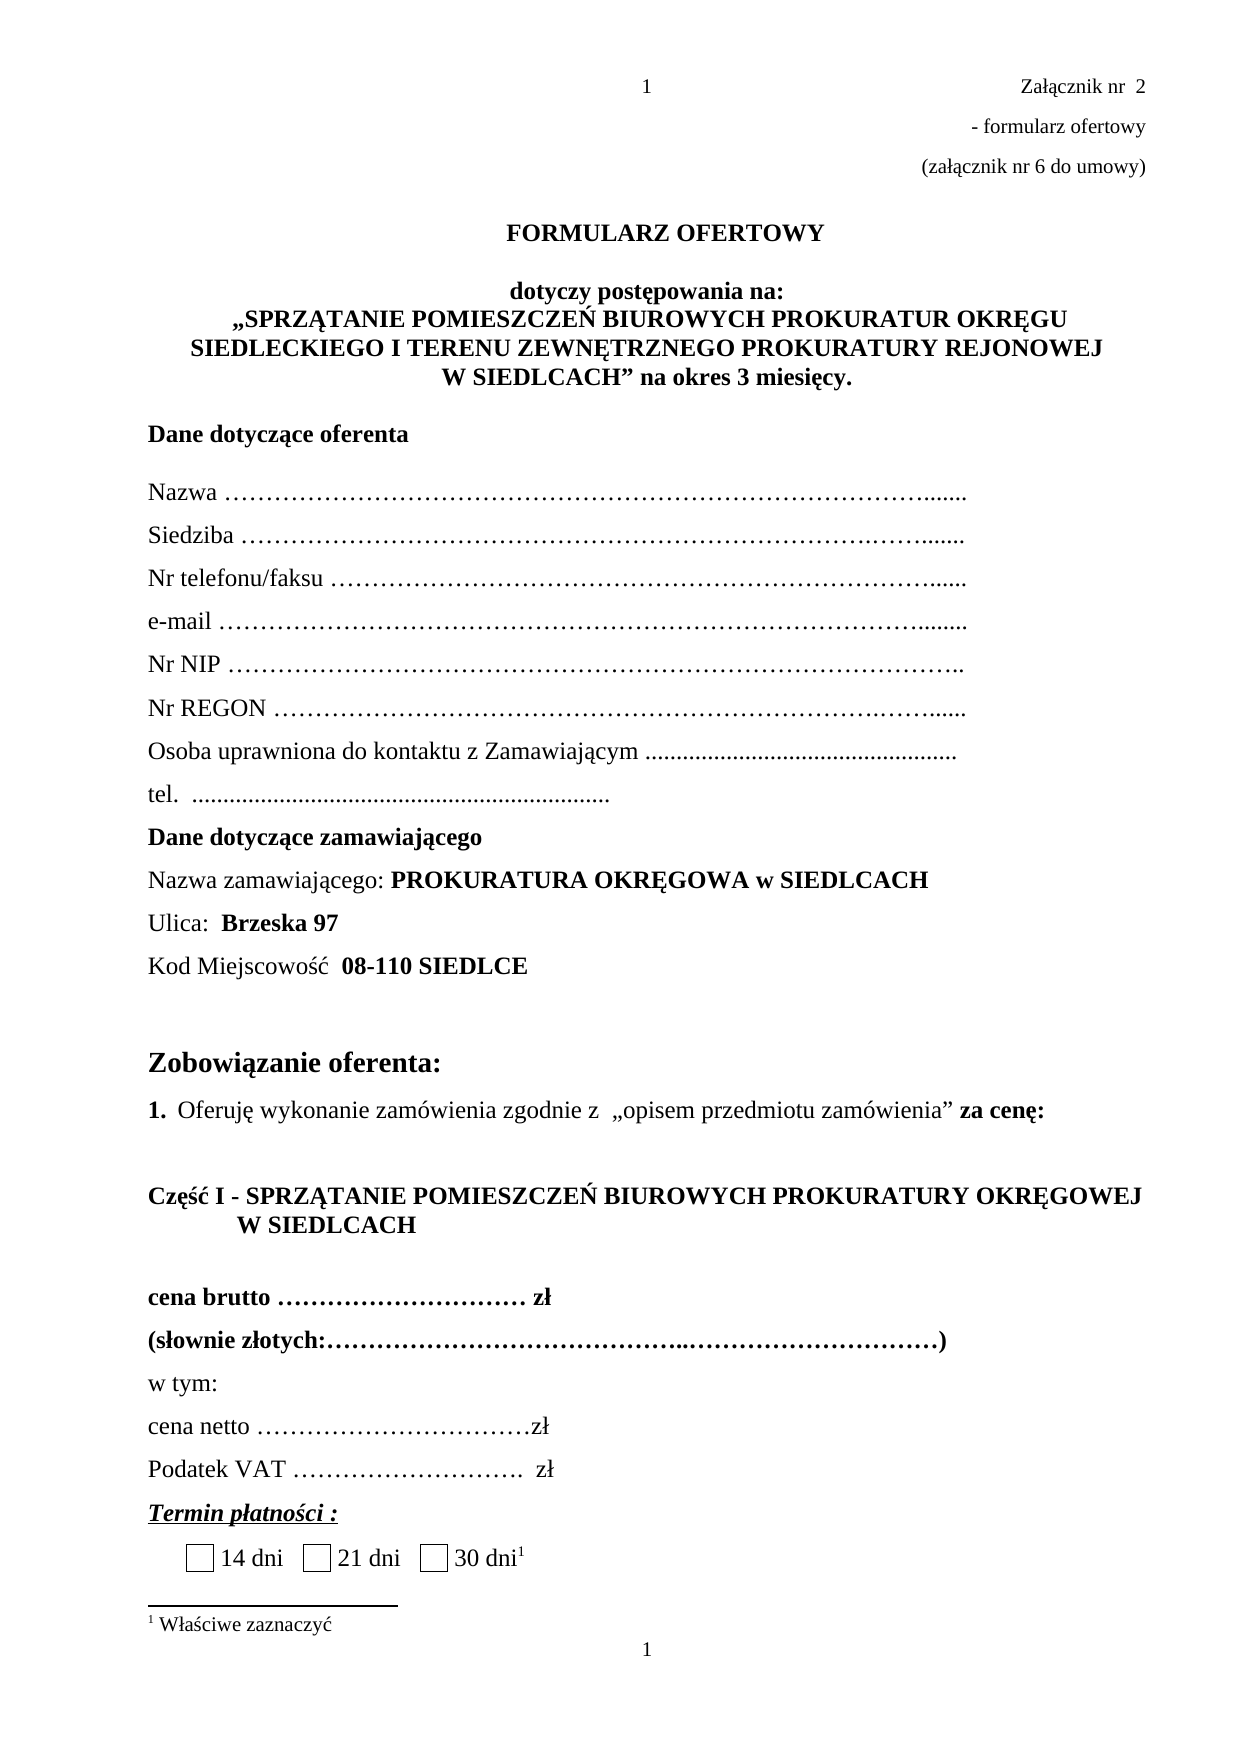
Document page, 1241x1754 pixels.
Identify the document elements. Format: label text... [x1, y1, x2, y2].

text 14 dni 21 dni 30 dni [185, 1543, 1146, 1572]
text „SPRZĄTANIE POMIESZCZEŃ BIUROWYCH PROKURATUR OKRĘGU SIEDLECKIEGO I TERENU ZEWNĘTRZNEGO PROKURATURY REJONOWEJ W SIEDLCACH” na okres 3 miesięcy. [148, 304, 1146, 391]
text Nazwa …………………………………………………………………………....... [148, 477, 1146, 506]
text dotyczy postępowania na: [148, 276, 1146, 304]
text (słownie złotych:……………………………………..…………………………) [148, 1325, 1146, 1354]
text cena brutto ………………………… zł [148, 1282, 1146, 1311]
text Nazwa zamawiającego: PROKURATURA OKRĘGOWA w SIEDLCACH [148, 865, 1146, 894]
text Termin płatności : [148, 1498, 1146, 1526]
text Dane dotyczące zamawiającego [148, 822, 1146, 851]
text Nr NIP …………………………………………………………………………….. [148, 649, 1146, 678]
text Ulica: Brzeska 97 [148, 908, 1146, 937]
text Siedziba ………………………………………………………………….……....... [148, 520, 1146, 549]
text e-mail …………………………………………………………………………........ [148, 606, 1146, 635]
text Nr REGON ……………………………………………………………….……...... [148, 693, 1146, 721]
text FORMULARZ OFERTOWY [185, 218, 1146, 247]
text Kod Miejscowość 08-110 SIEDLCE [148, 951, 1146, 980]
text Dane dotyczące oferenta [148, 419, 1146, 448]
text Podatek VAT ………………………. zł [148, 1454, 1146, 1483]
text Nr telefonu/faksu ………………………………………………………………...... [148, 563, 1146, 592]
text Osoba uprawniona do kontaktu z Zamawiającym .................................................. [148, 736, 1146, 764]
text w tym: [148, 1368, 1146, 1397]
list Oferuję wykonanie zamówienia zgodnie z „opisem przedmiotu zamówienia” za cenę: [148, 1095, 1146, 1124]
text Zobowiązanie oferenta: [148, 1045, 1146, 1078]
text Część I - SPRZĄTANIE POMIESZCZEŃ BIUROWYCH PROKURATURY OKRĘGOWEJ W SIEDLCACH [148, 1181, 1146, 1239]
text tel. ................................................................... [148, 779, 1146, 808]
text cena netto ……………………………zł [148, 1411, 1146, 1440]
